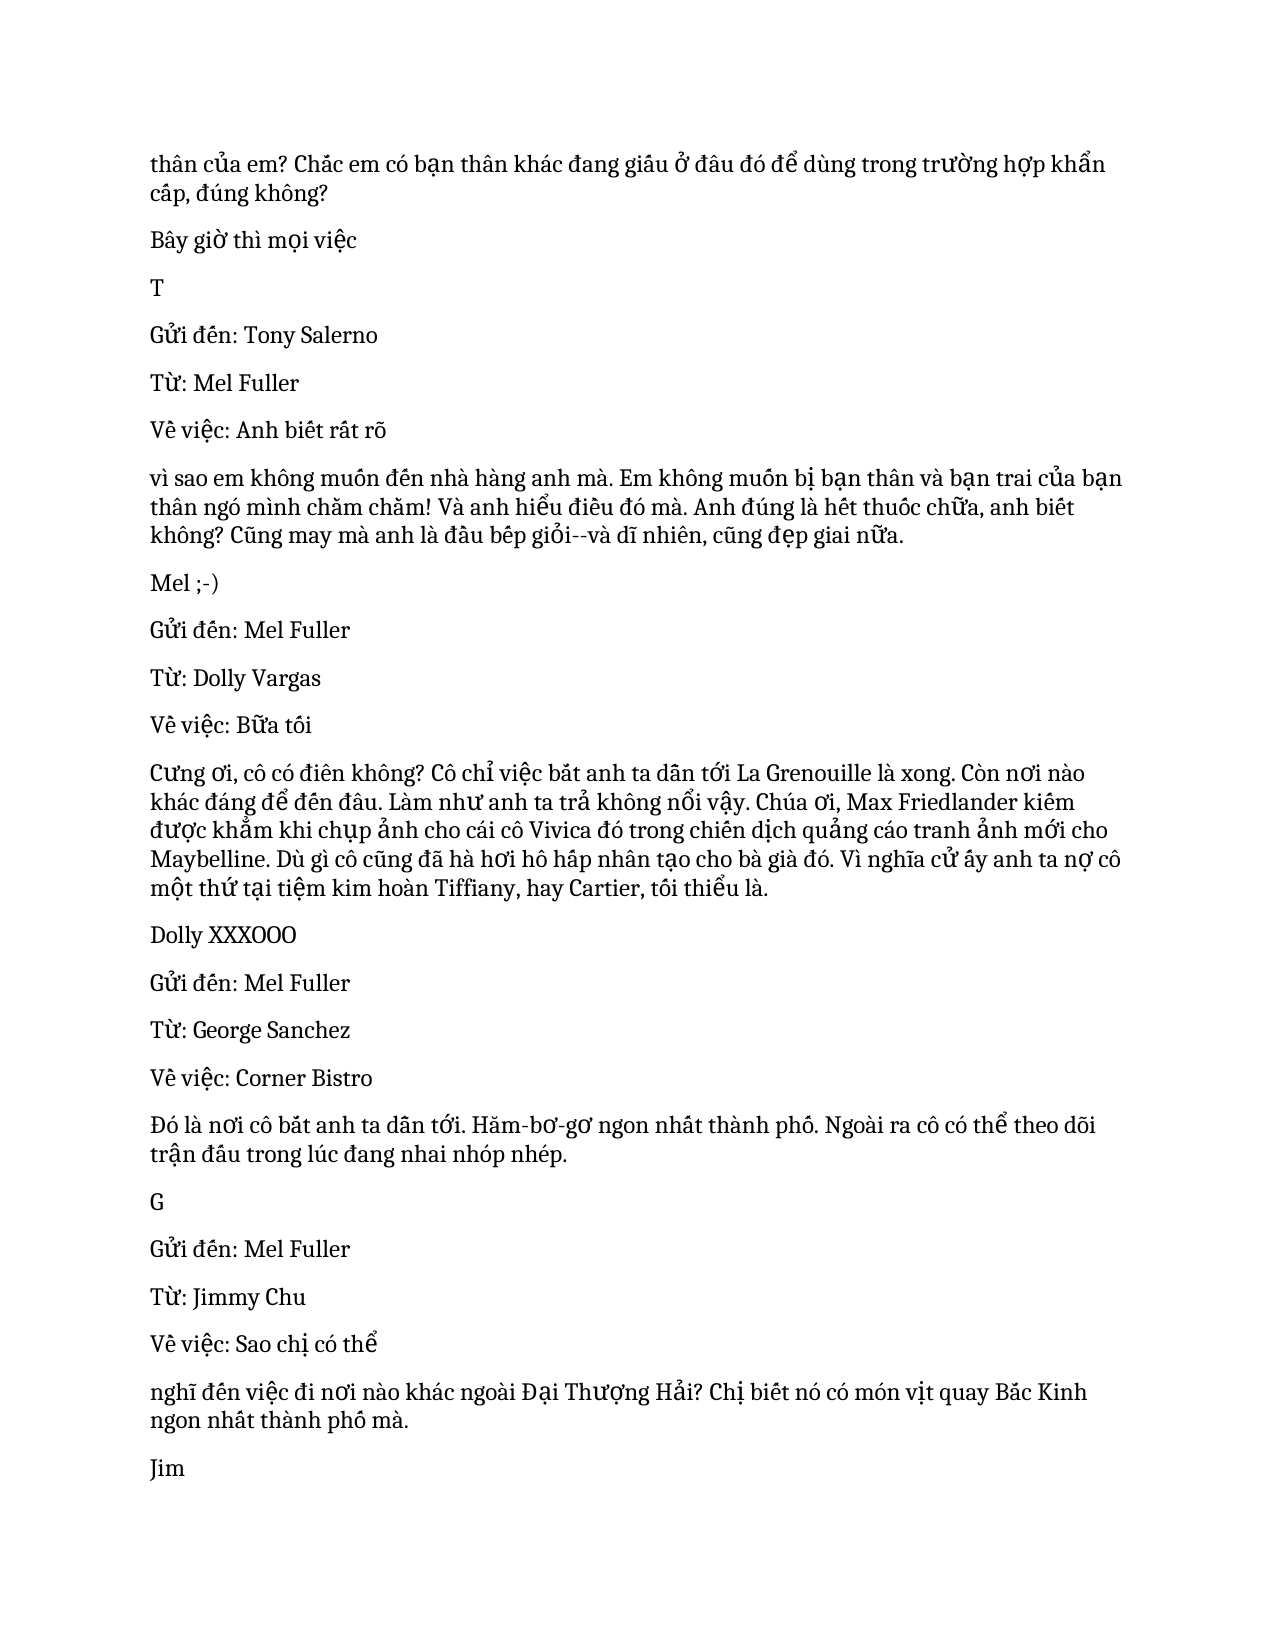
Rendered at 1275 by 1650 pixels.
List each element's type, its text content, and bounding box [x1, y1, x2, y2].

text G [150, 1187, 1125, 1216]
text Gửi đến: Mel Fuller [150, 616, 1125, 645]
text Gửi đến: Mel Fuller [150, 969, 1125, 997]
text Cưng ơi, cô có điên không? Cô chỉ việc bắt anh ta dẫn tới La Grenouille là xong. Còn nơi nào khác đáng để đến đâu. Làm như anh ta trả không nổi vậy. Chúa ơi, Max Friedlander kiếm được khẳm khi chụp ảnh cho cái cô Vivica đó trong chiến dịch quảng cáo tranh ảnh mới cho Maybelline. Dù gì cô cũng đã hà hơi hô hấp nhân tạo cho bà già đó. Vì nghĩa cử ấy anh ta nợ cô một thứ tại tiệm kim hoàn Tiffiany, hay Cartier, tối thiểu là. [150, 759, 1125, 902]
text Gửi đến: Tony Salerno [150, 321, 1125, 350]
text Từ: Mel Fuller [150, 369, 1125, 397]
text Từ: George Sanchez [150, 1016, 1125, 1045]
text Dolly XXXOOO [150, 921, 1125, 950]
text Mel ;-) [150, 569, 1125, 597]
text vì sao em không muốn đến nhà hàng anh mà. Em không muốn bị bạn thân và bạn trai của bạn thân ngó mình chằm chằm! Và anh hiểu điều đó mà. Anh đúng là hết thuốc chữa, anh biết không? Cũng may mà anh là đầu bếp giỏi--và dĩ nhiên, cũng đẹp giai nữa. [150, 464, 1125, 550]
text Về việc: Sao chị có thể [150, 1330, 1125, 1359]
text Về việc: Corner Bistro [150, 1064, 1125, 1092]
text Gửi đến: Mel Fuller [150, 1235, 1125, 1264]
text nghĩ đến việc đi nơi nào khác ngoài Đại Thượng Hải? Chị biết nó có món vịt quay Bắc Kinh ngon nhất thành phố mà. [150, 1377, 1125, 1435]
text T [150, 274, 1125, 302]
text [150, 150, 1125, 207]
text Jim [150, 1454, 1125, 1482]
text Đó là nơi cô bắt anh ta dẫn tới. Hăm-bơ-gơ ngon nhất thành phố. Ngoài ra cô có thể theo dõi trận đấu trong lúc đang nhai nhóp nhép. [150, 1111, 1125, 1169]
text Về việc: Anh biết rất rõ [150, 416, 1125, 445]
text Từ: Jimmy Chu [150, 1282, 1125, 1311]
text Từ: Dolly Vargas [150, 664, 1125, 692]
text Về việc: Bữa tối [150, 711, 1125, 740]
text Bây giờ thì mọi việc [150, 226, 1125, 255]
